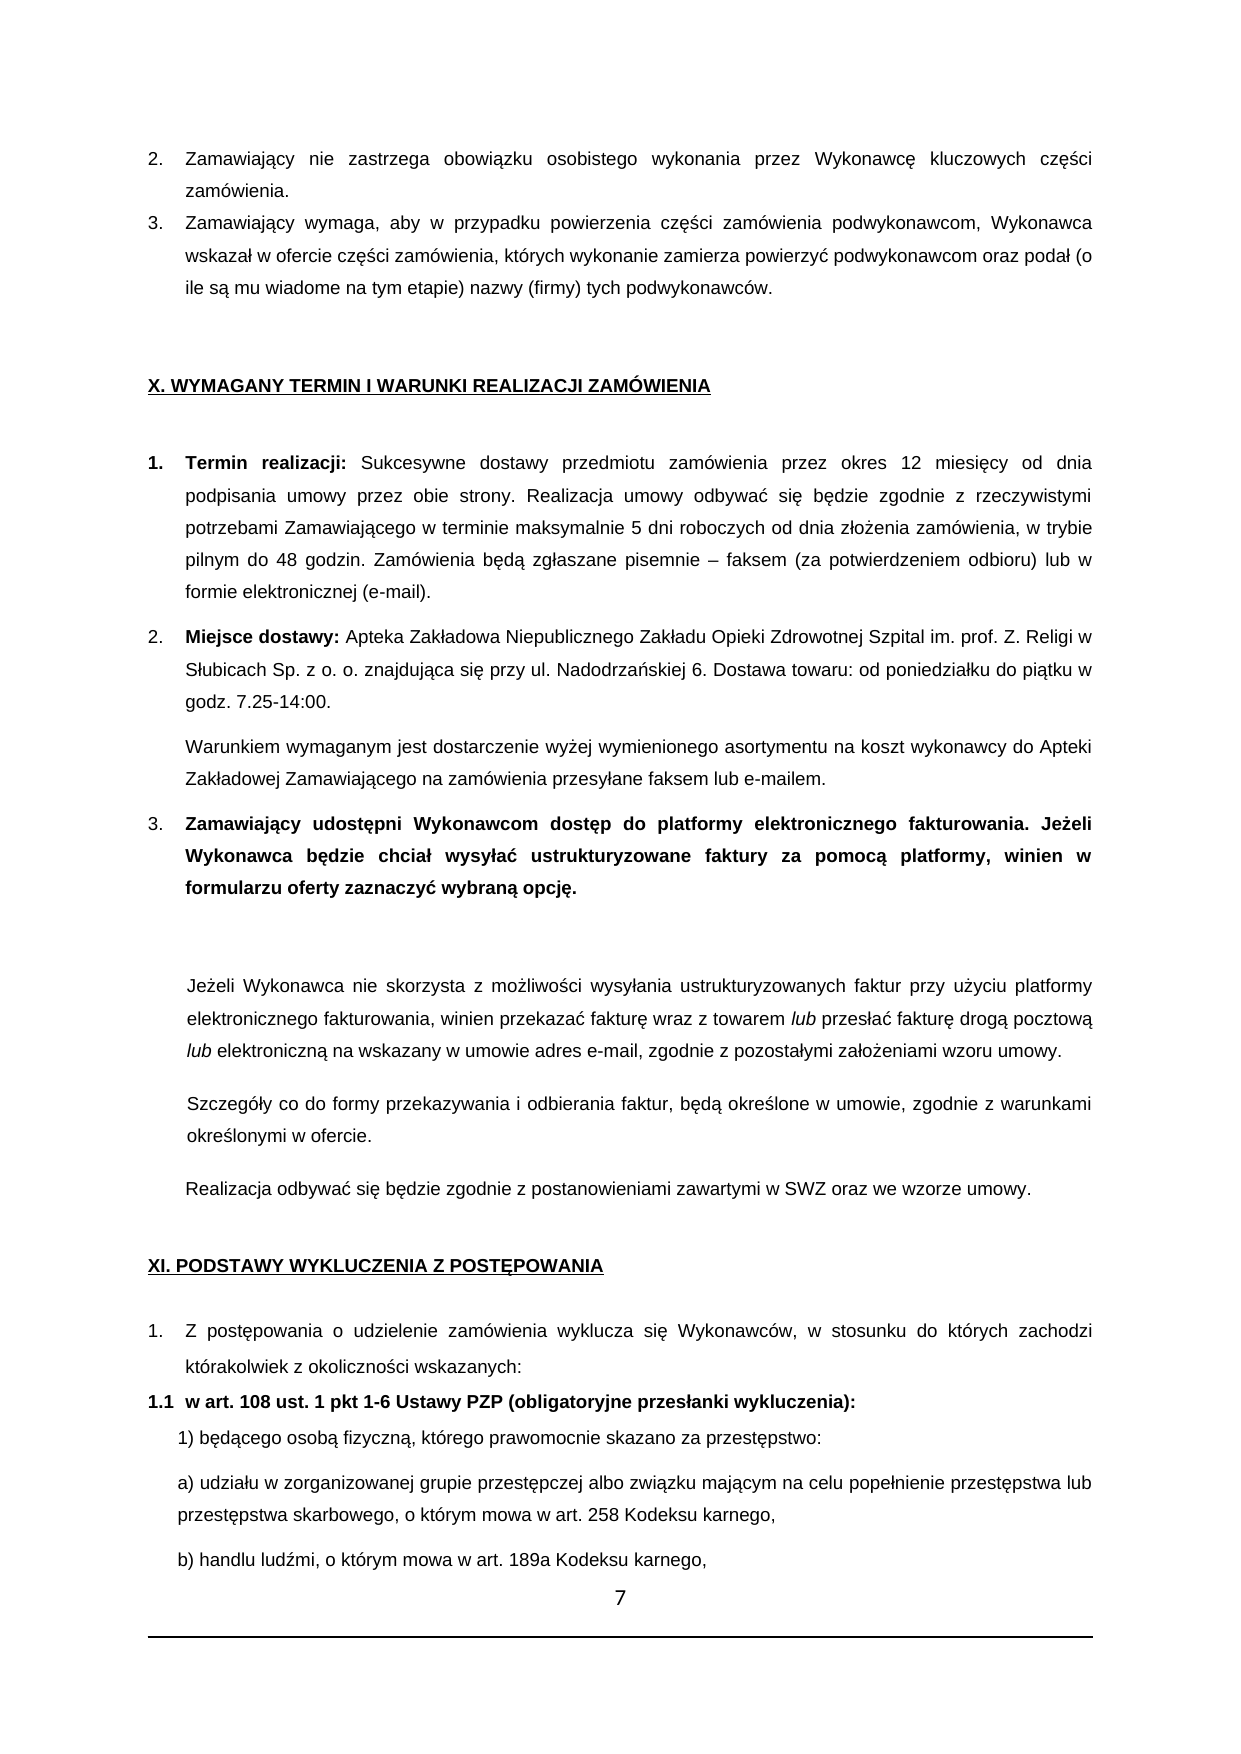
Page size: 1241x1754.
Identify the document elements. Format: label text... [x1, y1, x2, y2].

text Szczegóły co do formy przekazywania i odbierania faktur, będą określone w umowie, zgodnie z warunkami określonymi w ofercie. [187, 1093, 1093, 1147]
text 1) będącego osobą fizyczną, którego prawomocnie skazano za przestępstwo: [148, 1427, 1093, 1449]
list Miejsce dostawy: Apteka Zakładowa Niepublicznego Zakładu Opieki Zdrowotnej Szpital im. prof. Z. Religi w Słubicach Sp. z o. o. znajdująca się przy ul. Nadodrzańskiej 6. Dostawa towaru: od poniedziałku do piątku w godz. 7.25-14:00. [148, 626, 1093, 712]
text Jeżeli Wykonawca nie skorzysta z możliwości wysyłania ustrukturyzowanych faktur przy użyciu platformy elektronicznego fakturowania, winien przekazać fakturę wraz z towarem lub przesłać fakturę drogą pocztową lub elektroniczną na wskazany w umowie adres e-mail, zgodnie z pozostałymi założeniami wzoru umowy. [187, 975, 1093, 1061]
text a) udziału w zorganizowanej grupie przestępczej albo związku mającym na celu popełnienie przestępstwa lub przestępstwa skarbowego, o którym mowa w art. 258 Kodeksu karnego, [148, 1472, 1093, 1526]
text X. WYMAGANY TERMIN I WARUNKI REALIZACJI ZAMÓWIENIA [148, 375, 1093, 397]
text Realizacja odbywać się będzie zgodnie z postanowieniami zawartymi w SWZ oraz we wzorze umowy. [185, 1178, 1093, 1200]
list Z postępowania o udzielenie zamówienia wyklucza się Wykonawców, w stosunku do których zachodzi którakolwiek z okoliczności wskazanych: [148, 1320, 1093, 1379]
list Zamawiający udostępni Wykonawcom dostęp do platformy elektronicznego fakturowania. Jeżeli Wykonawca będzie chciał wysyłać ustrukturyzowane faktury za pomocą platformy, winien w formularzu oferty zaznaczyć wybraną opcję. [148, 813, 1093, 899]
list Zamawiający nie zastrzega obowiązku osobistego wykonania przez Wykonawcę kluczowych części zamówienia. [148, 148, 1093, 201]
list Zamawiający wymaga, aby w przypadku powierzenia części zamówienia podwykonawcom, Wykonawca wskazał w ofercie części zamówienia, których wykonanie zamierza powierzyć podwykonawcom oraz podał (o ile są mu wiadome na tym etapie) nazwy (firmy) tych podwykonawców. [148, 212, 1093, 298]
list Termin realizacji: Sukcesywne dostawy przedmiotu zamówienia przez okres 12 miesięcy od dnia podpisania umowy przez obie strony. Realizacja umowy odbywać się będzie zgodnie z rzeczywistymi potrzebami Zamawiającego w terminie maksymalnie 5 dni roboczych od dnia złożenia zamówienia, w trybie pilnym do 48 godzin. Zamówienia będą zgłaszane pisemnie – faksem (za potwierdzeniem odbioru) lub w formie elektronicznej (e-mail). [148, 452, 1093, 603]
text b) handlu ludźmi, o którym mowa w art. 189a Kodeksu karnego, [148, 1549, 1093, 1571]
list w art. 108 ust. 1 pkt 1-6 Ustawy PZP (obligatoryjne przesłanki wykluczenia): [148, 1391, 1093, 1415]
text Warunkiem wymaganym jest dostarczenie wyżej wymienionego asortymentu na koszt wykonawcy do Apteki Zakładowej Zamawiającego na zamówienia przesyłane faksem lub e-mailem. [185, 736, 1093, 789]
text XI. PODSTAWY WYKLUCZENIA Z POSTĘPOWANIA [148, 1255, 1093, 1277]
